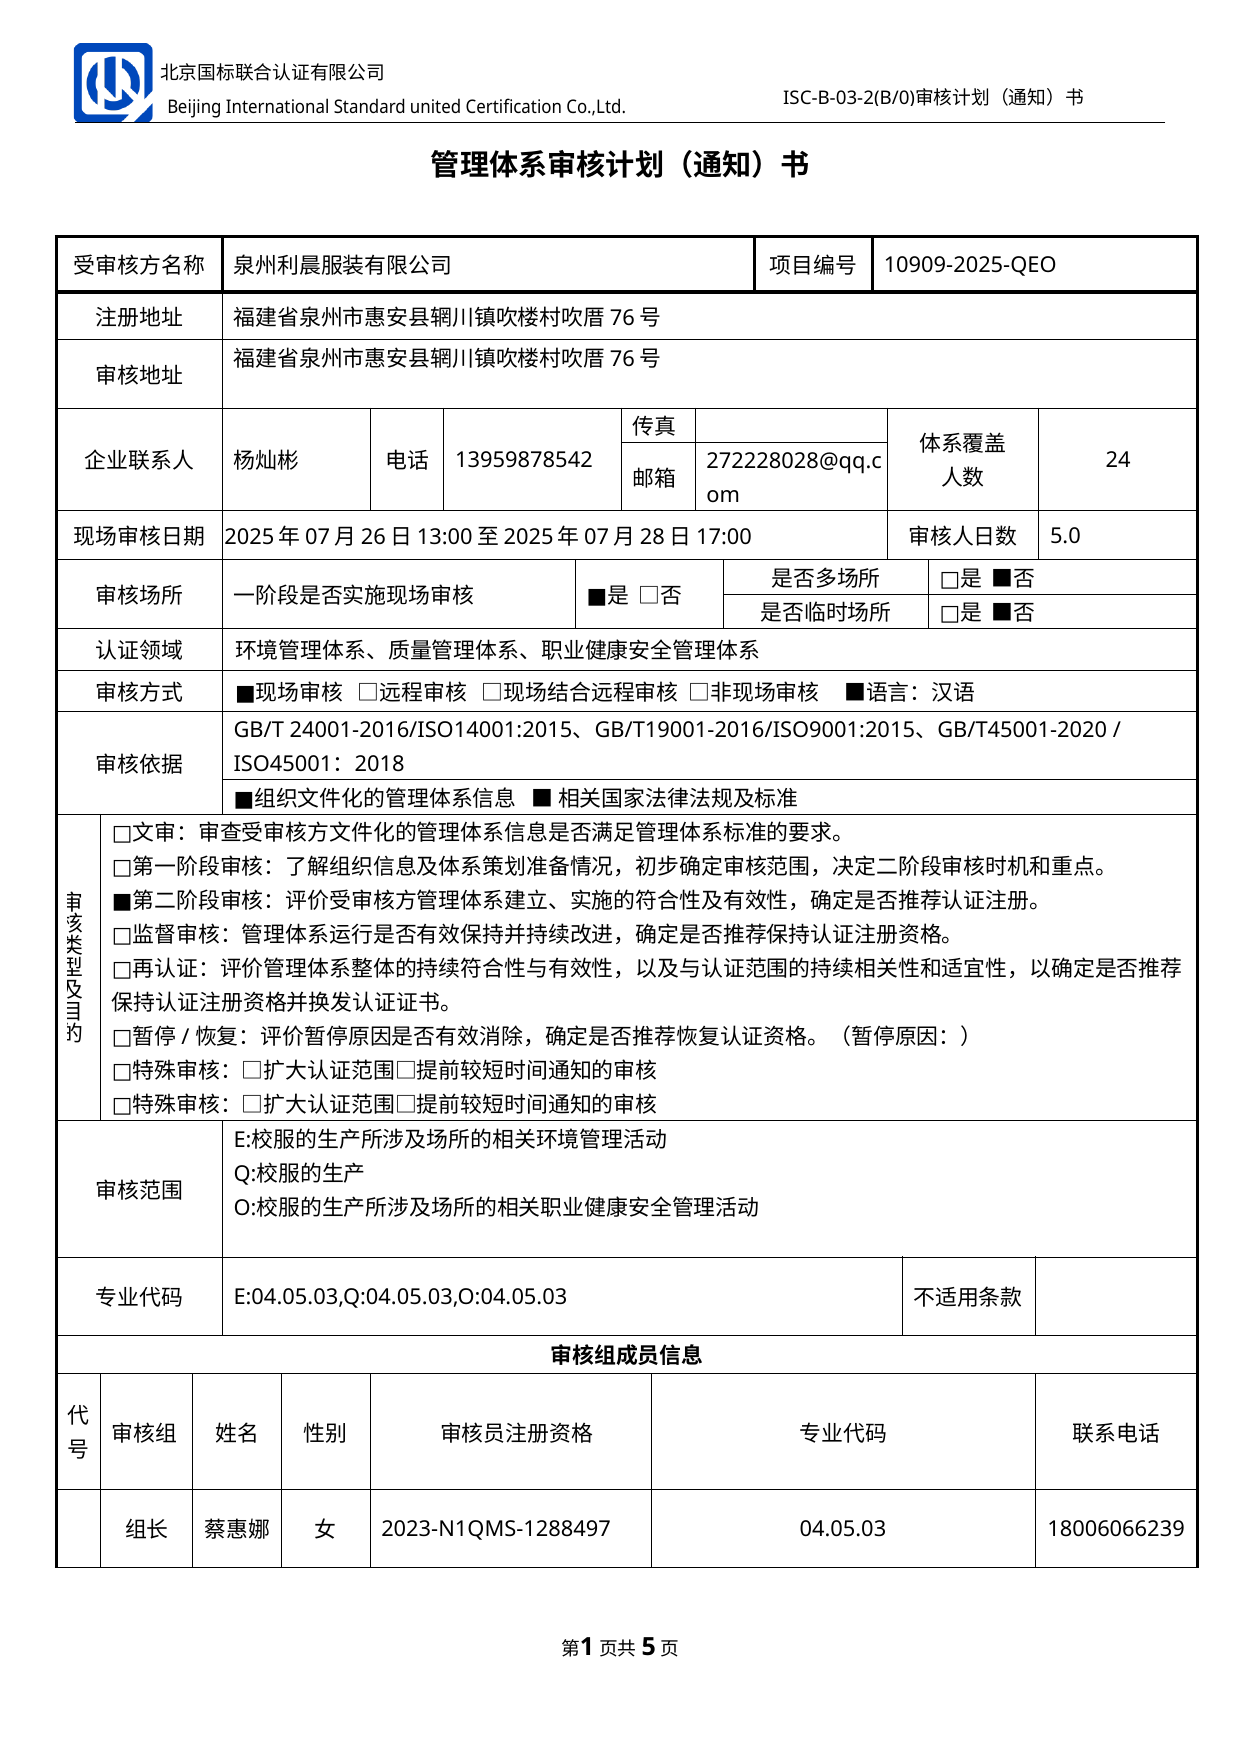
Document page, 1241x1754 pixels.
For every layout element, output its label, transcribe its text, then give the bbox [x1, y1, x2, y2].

table_cell □是 ■否 [929, 595, 1196, 628]
table_cell 13959878542 [444, 409, 621, 510]
table_cell □文审：审查受审核方文件化的管理体系信息是否满足管理体系标准的要求。 □第一阶段审核：了解组织信息及体系策划准备情况，初步确定审核范围，决定二阶段审核时机和重点。 ■第二阶段审核：评价受审核方管理体系建立、实施的符合性及有效性，确定是否推荐认证注册。 □监督审核：管理体系运行是否有效保持并持续改进，确定是否推荐保持认证注册资格。 □再认证：评价管理体系整体的持续符合性与有效性，以及与认证范围的持续相关性和适宜性，以确定是否推荐保持认证注册资格并换发认证证书。 □暂停 / 恢复：评价暂停原因是否有效消除，确定是否推荐恢复认证资格。（暂停原因：） □特殊审核：□扩大认证范围□提前较短时间通知的审核 □特殊审核：□扩大认证范围□提前较短时间通知的审核 [101, 815, 1196, 1120]
table_cell 24 [1039, 409, 1196, 510]
table_cell 姓名 [193, 1374, 281, 1489]
table_cell 专业代码 [652, 1374, 1035, 1489]
table_cell E:04.05.03,Q:04.05.03,O:04.05.03 [223, 1258, 902, 1335]
table_cell 注册地址 [58, 294, 222, 339]
table_cell 是否多场所 [724, 560, 928, 593]
table_cell 福建省泉州市惠安县辋川镇吹楼村吹厝76号 [223, 340, 1196, 407]
table_cell 电话 [371, 409, 443, 510]
table_cell ■现场审核 □远程审核 □现场结合远程审核 □非现场审核 ■语言：汉语 [223, 671, 1196, 711]
table_cell 审核类型及目的 [58, 815, 100, 1120]
table_cell 04.05.03 [652, 1490, 1035, 1567]
table_cell 审核人日数 [888, 511, 1038, 559]
table_cell 18006066239 [1036, 1490, 1196, 1567]
table_cell 审核组成员信息 [58, 1336, 1196, 1373]
table_cell 一阶段是否实施现场审核 [223, 560, 575, 628]
table_cell 审核组 [101, 1374, 192, 1489]
table_cell 代号 [58, 1374, 100, 1489]
table_cell ■组织文件化的管理体系信息 ■ 相关国家法律法规及标准 [223, 780, 1196, 814]
table_cell 企业联系人 [58, 409, 222, 510]
table_header 10909-2025-QEO [874, 238, 1196, 290]
table_cell 传真 [622, 409, 695, 442]
table_cell 组长 [101, 1490, 192, 1567]
table_header 泉州利晨服装有限公司 [224, 238, 753, 290]
table_cell 体系覆盖 人数 [888, 409, 1038, 510]
table_cell 5.0 [1039, 511, 1196, 559]
table_cell 杨灿彬 [223, 409, 370, 510]
table_header 项目编号 [756, 238, 871, 290]
table_cell □是 ■否 [929, 560, 1196, 593]
table_header 受审核方名称 [58, 238, 221, 290]
table_cell 不适用条款 [903, 1258, 1035, 1335]
table_cell 是否临时场所 [724, 595, 928, 628]
table_cell GB/T 24001-2016/ISO14001:2015、GB/T19001-2016/ISO9001:2015、GB/T45001-2020 / ISO45001：2018 [223, 712, 1196, 779]
table_cell 邮箱 [622, 443, 695, 510]
text 管理体系审核计划（通知）书 [75, 129, 1165, 197]
table_cell 272228028@qq.com [696, 443, 887, 510]
picture [73, 43, 153, 123]
table_cell 福建省泉州市惠安县辋川镇吹楼村吹厝76号 [223, 294, 1196, 339]
table_cell [1036, 1258, 1196, 1335]
table_cell [696, 409, 887, 442]
table_cell 性别 [282, 1374, 370, 1489]
table_cell 环境管理体系、质量管理体系、职业健康安全管理体系 [223, 629, 1196, 669]
table_cell 联系电话 [1036, 1374, 1196, 1489]
table_cell 蔡惠娜 [193, 1490, 281, 1567]
table_cell 审核员注册资格 [371, 1374, 651, 1489]
table_cell 2025年07月26日 13:00至2025年07月28日 17:00 [223, 511, 887, 559]
table_cell 女 [282, 1490, 370, 1567]
table_cell 审核范围 [58, 1121, 222, 1256]
table_cell 审核地址 [58, 340, 222, 407]
table_cell 现场审核日期 [58, 511, 222, 559]
table_cell 2023-N1QMS-1288497 [371, 1490, 651, 1567]
table_cell E:校服的生产所涉及场所的相关环境管理活动 Q:校服的生产 O:校服的生产所涉及场所的相关职业健康安全管理活动 [223, 1121, 1196, 1256]
table_cell 认证领域 [58, 629, 222, 669]
table_cell 审核依据 [58, 712, 222, 814]
table_cell ■是 □否 [576, 560, 723, 628]
table_cell 审核场所 [58, 560, 222, 628]
table_cell 专业代码 [58, 1258, 222, 1335]
table_cell [58, 1490, 100, 1567]
table_cell 审核方式 [58, 671, 222, 711]
